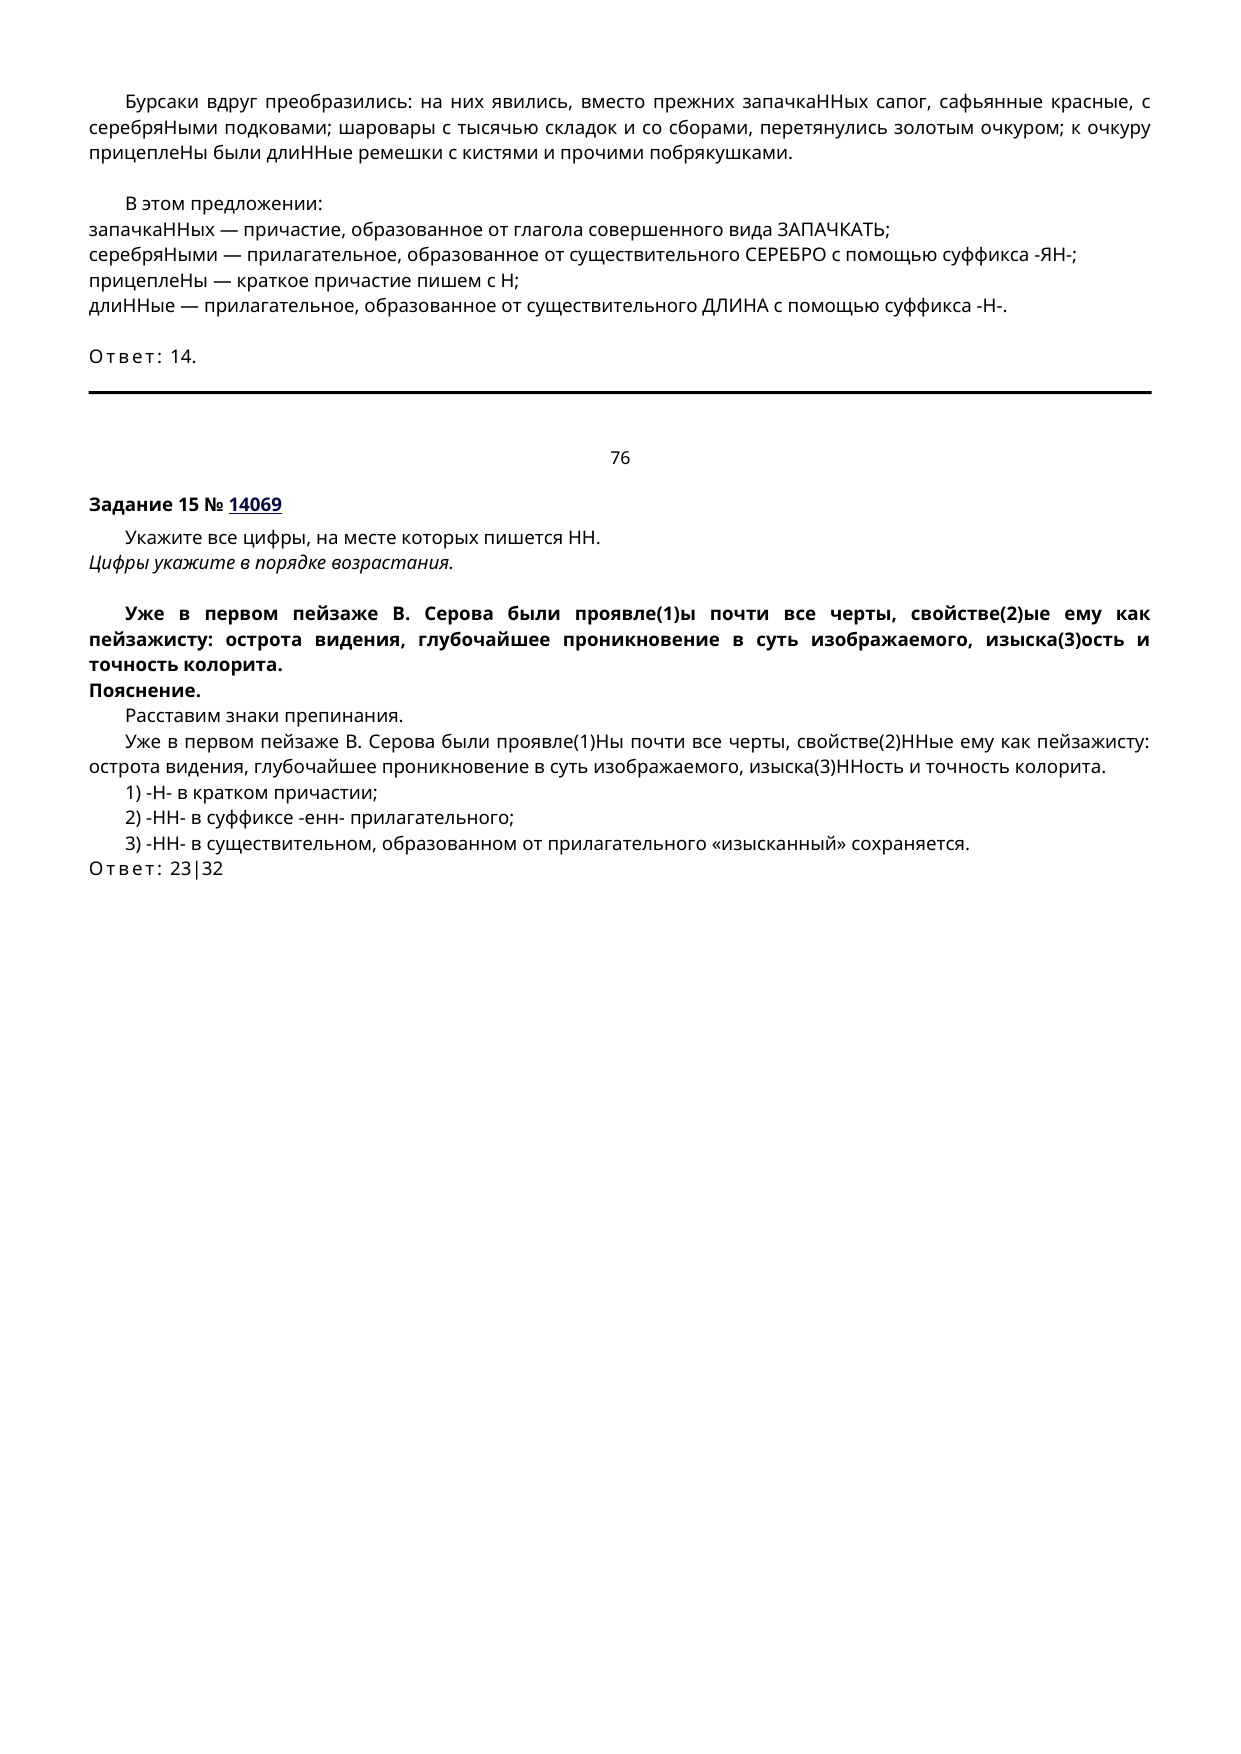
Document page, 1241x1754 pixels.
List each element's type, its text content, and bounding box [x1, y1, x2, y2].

text прицеплеНы — краткое причастие пишем с Н; [89, 267, 1152, 293]
text Задание 15 № 14069 [89, 491, 1152, 517]
text 3) -НН- в существительном, образованном от прилагательного «изысканный» сохраняется. [89, 830, 1152, 856]
text Уже в первом пейзаже В. Серова были проявле(1)Ны почти все черты, свойстве(2)ННые ему как пейзажисту: острота видения, глубочайшее проникновение в суть изображаемого, изыска(3)ННость и точность колорита. [89, 728, 1152, 779]
text Укажите все цифры, на месте которых пишется НН. [89, 524, 1152, 549]
text запачкаННых — причастие, образованное от глагола совершенного вида ЗАПАЧКАТЬ; [89, 216, 1152, 242]
text Ответ: 23|32 [89, 856, 1152, 881]
text Пояснение. [89, 677, 1152, 703]
text В этом предложении: [89, 191, 1152, 216]
text 1) -Н- в кратком причастии; [89, 779, 1152, 805]
text серебряНыми — прилагательное, образованное от существительного СЕРЕБРО с помощью суффикса -ЯН-; [89, 242, 1152, 267]
text Уже в первом пейзаже В. Серова были проявле(1)ы почти все черты, свойстве(2)ые ему как пейзажисту: острота видения, глубочайшее проникновение в суть изображаемого, изыска(3)ость и точность колорита. [89, 601, 1152, 677]
text Цифры укажите в порядке возрастания. [89, 549, 1152, 575]
text Расставим знаки препинания. [89, 703, 1152, 728]
text 2) -НН- в суффиксе -енн- прилагательного; [89, 805, 1152, 830]
text Ответ: 14. [89, 344, 1152, 369]
text Бурсаки вдруг преобразились: на них явились, вместо прежних запачкаННых сапог, сафьянные красные, с серебряНыми подковами; шаровары с тысячью складок и со сборами, перетянулись золотым очкуром; к очкуру прицеплеНы были длиННые ремешки с кистями и прочими побрякушками. [89, 89, 1152, 165]
text длиННые — прилагательное, образованное от существительного ДЛИНА с помощью суффикса -Н-. [89, 293, 1152, 318]
text 76 [89, 441, 1152, 469]
